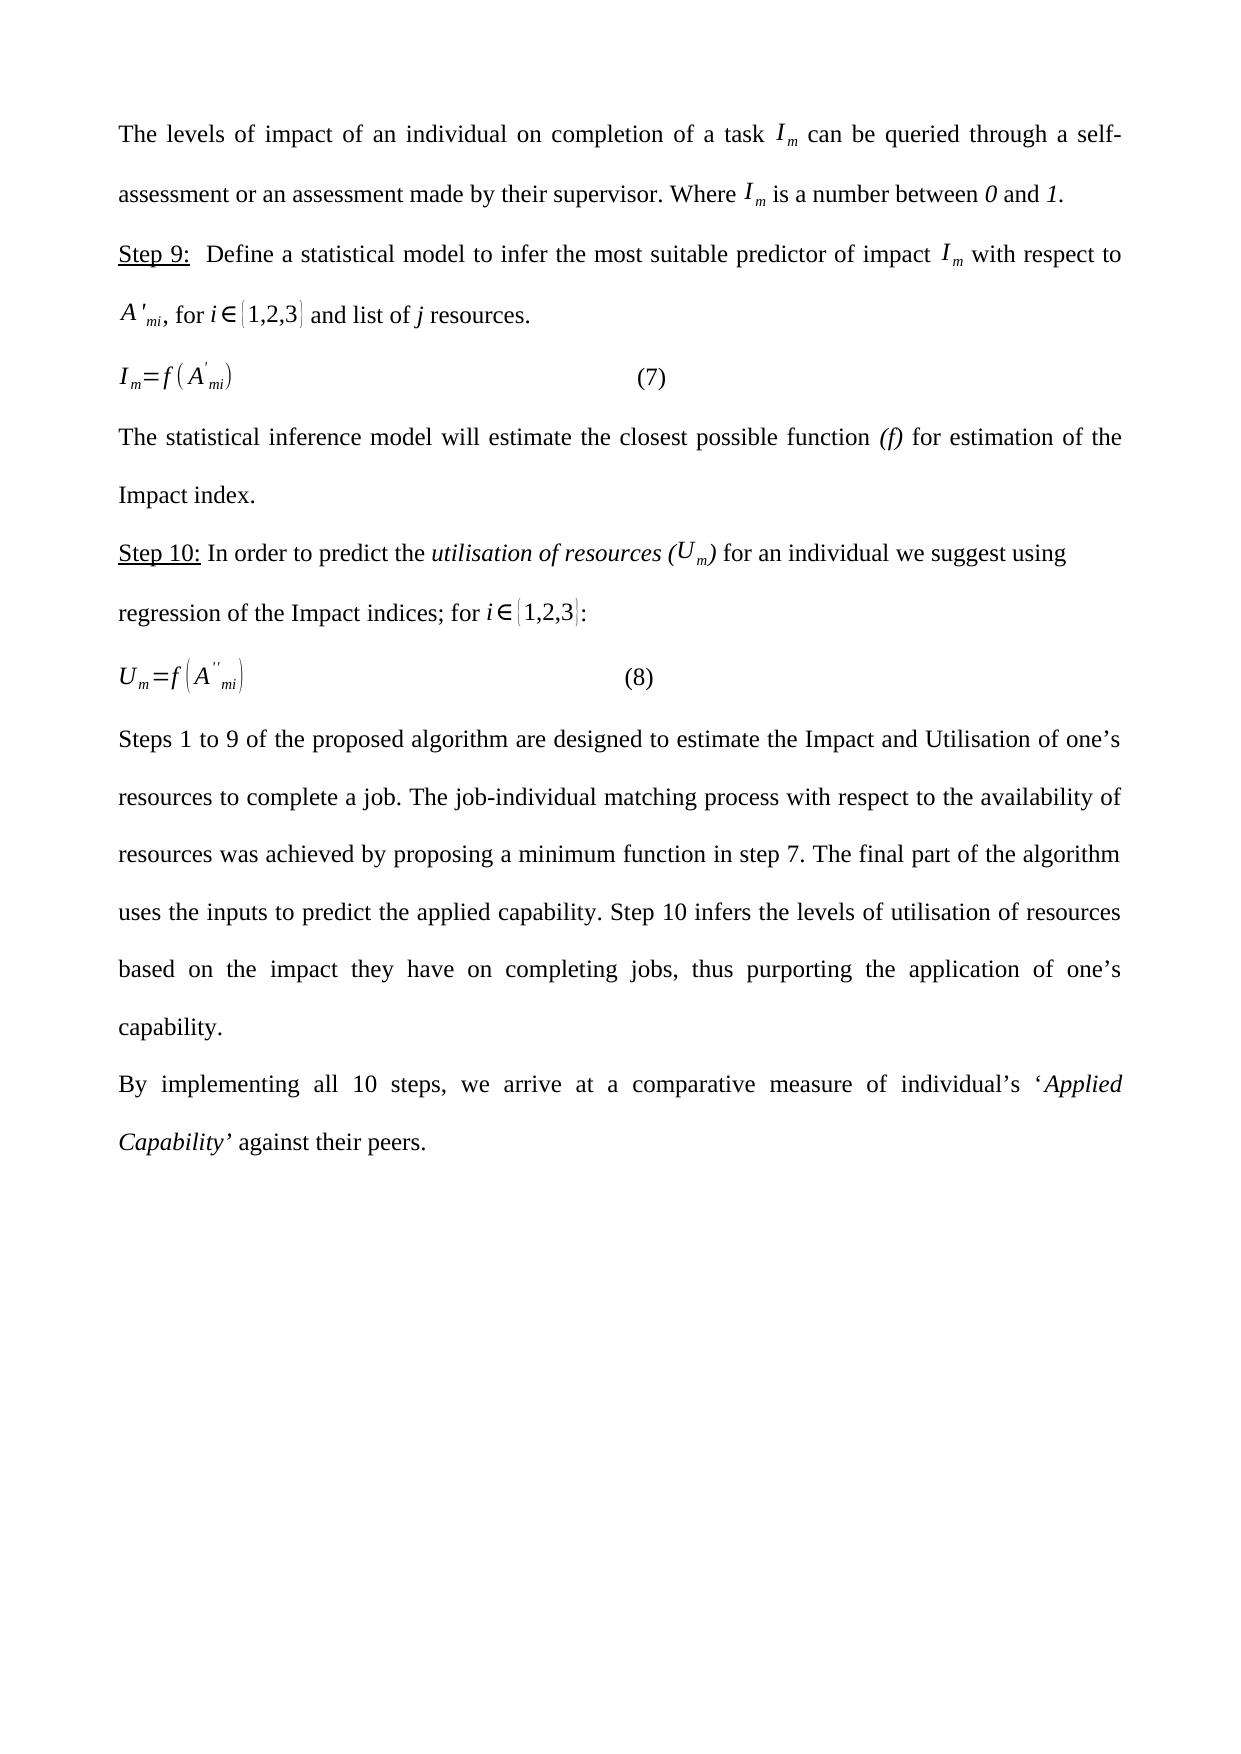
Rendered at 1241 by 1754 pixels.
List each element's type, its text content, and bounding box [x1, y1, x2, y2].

text By implementing all 10 steps, we arrive at a comparative measure of individual’s ‘Applied Capability’ against their peers. [118, 1069, 1122, 1155]
text Step 10: In order to predict the utilisation of resources () for an individual we suggest using regression of the Impact indices; for : [118, 537, 1122, 628]
text (7) [118, 358, 1122, 393]
text The levels of impact of an individual on completion of a task can be queried through a self-assessment or an assessment made by their supervisor. Where is a number between 0 and 1. [118, 118, 1122, 209]
text Step 9: Define a statistical model to infer the most suitable predictor of impact with respect to , for and list of j resources. [118, 238, 1122, 330]
text (8) [118, 657, 1122, 695]
text Steps 1 to 9 of the proposed algorithm are designed to estimate the Impact and Utilisation of one’s resources to complete a job. The job-individual matching process with respect to the availability of resources was achieved by proposing a minimum function in step 7. The final part of the algorithm uses the inputs to predict the applied capability. Step 10 infers the levels of utilisation of resources based on the impact they have on completing jobs, thus purporting the application of one’s capability. [118, 724, 1122, 1040]
text The statistical inference model will estimate the closest possible function (f) for estimation of the Impact index. [118, 422, 1122, 508]
